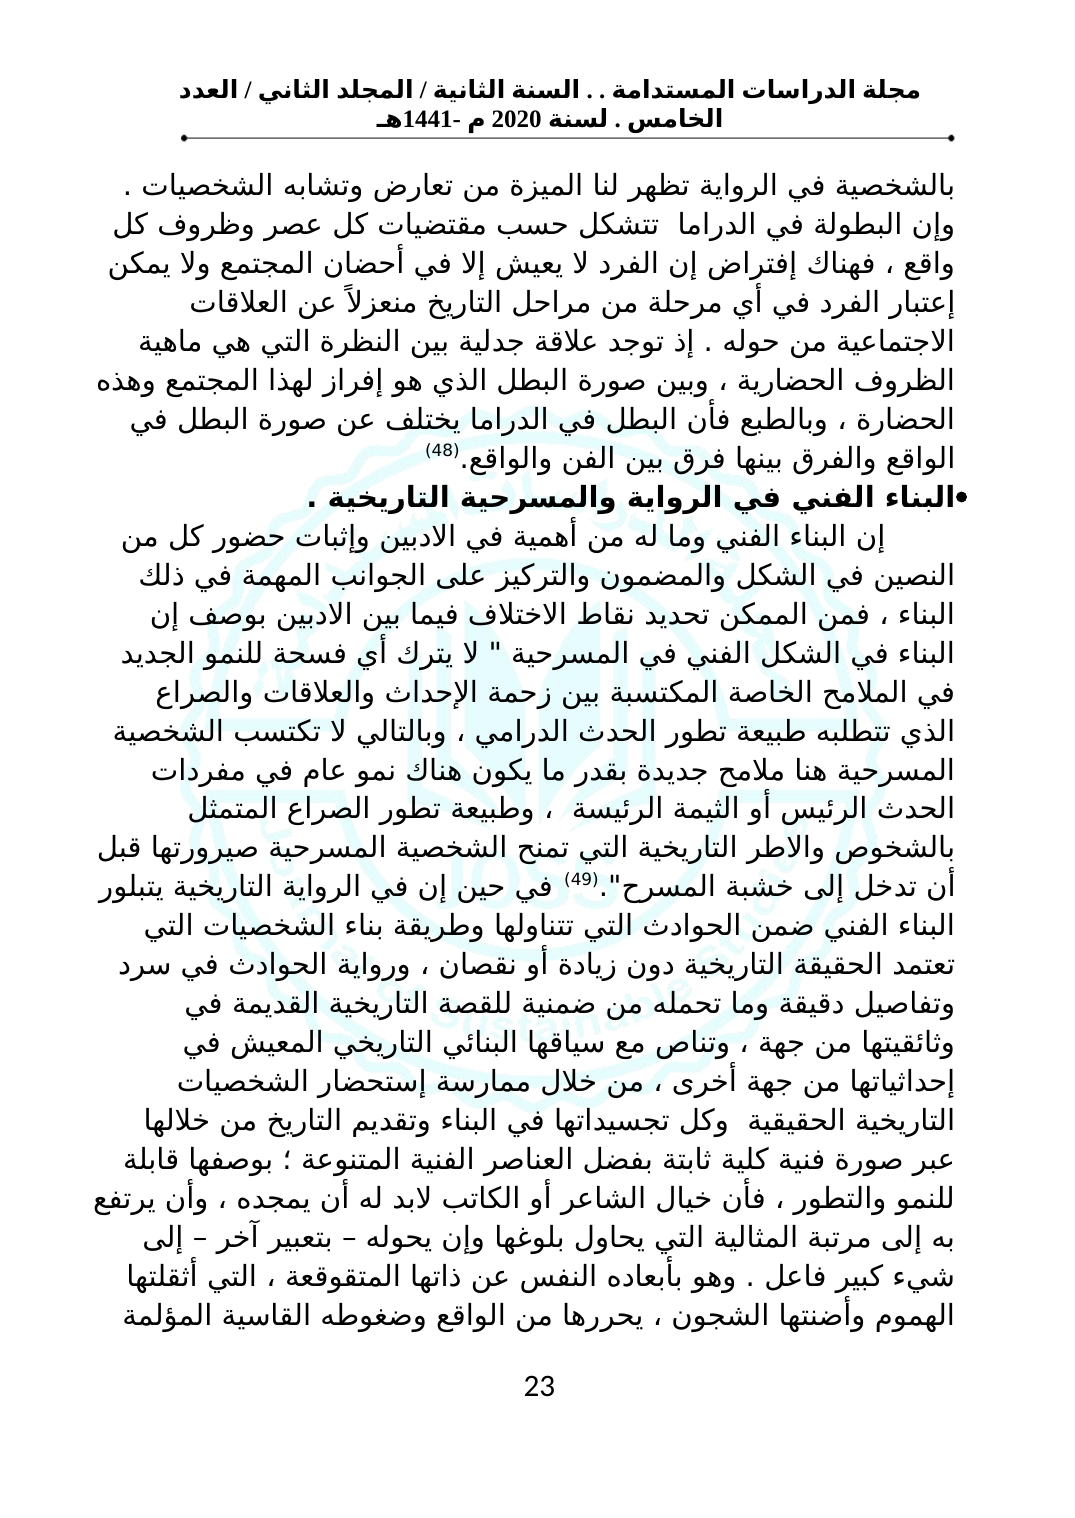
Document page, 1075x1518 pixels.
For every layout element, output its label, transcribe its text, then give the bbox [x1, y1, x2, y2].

picture [181, 132, 956, 146]
list البناء الفني في الرواية والمسرحية التاريخية . [92, 480, 956, 514]
